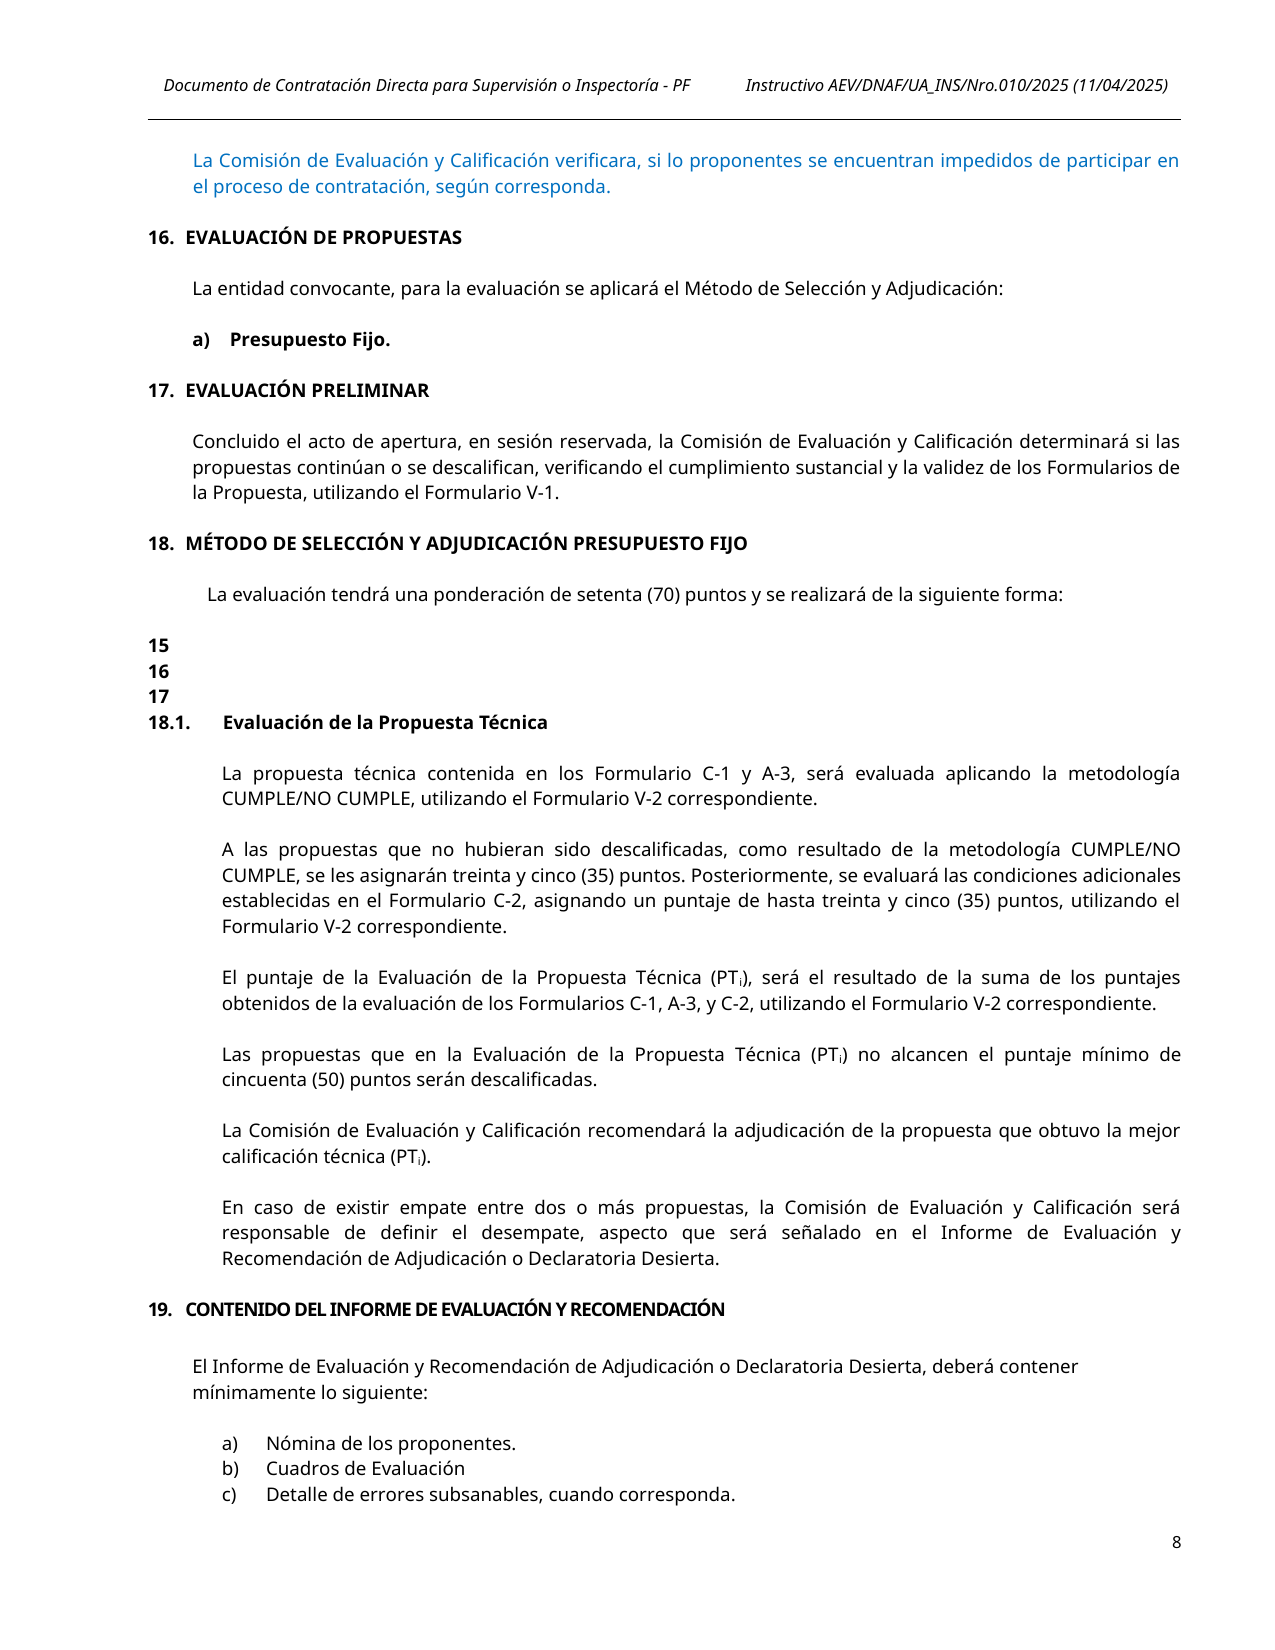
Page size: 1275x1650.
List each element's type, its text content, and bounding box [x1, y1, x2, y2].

list EVALUACIÓN DE PROPUESTAS [148, 224, 1181, 250]
text Las propuestas que en la Evaluación de la Propuesta Técnica (PTi) no alcancen el puntaje mínimo de cincuenta (50) puntos serán descalificadas. [222, 1041, 1182, 1092]
text Concluido el acto de apertura, en sesión reservada, la Comisión de Evaluación y Calificación determinará si las propuestas continúan o se descalifican, verificando el cumplimiento sustancial y la validez de los Formularios de la Propuesta, utilizando el Formulario V-1. [192, 428, 1181, 505]
text La Comisión de Evaluación y Calificación verificara, si lo proponentes se encuentran impedidos de participar en el proceso de contratación, según corresponda. [193, 148, 1181, 199]
list EVALUACIÓN PRELIMINAR [148, 377, 1181, 403]
text La evaluación tendrá una ponderación de setenta (70) puntos y se realizará de la siguiente forma: [207, 582, 1181, 607]
text El Informe de Evaluación y Recomendación de Adjudicación o Declaratoria Desierta, deberá contener mínimamente lo siguiente: [192, 1353, 1181, 1404]
list MÉTODO DE SELECCIÓN Y ADJUDICACIÓN PRESUPUESTO FIJO [148, 531, 1181, 556]
title CONTENIDO DEL INFORME DE EVALUACIÓN Y RECOMENDACIÓN [148, 1296, 1181, 1322]
text La Comisión de Evaluación y Calificación recomendará la adjudicación de la propuesta que obtuvo la mejor calificación técnica (PTi). [222, 1117, 1182, 1168]
list Nómina de los proponentes. [222, 1430, 1181, 1456]
text La propuesta técnica contenida en los Formulario C-1 y A-3, será evaluada aplicando la metodología CUMPLE/NO CUMPLE, utilizando el Formulario V-2 correspondiente. [222, 760, 1182, 811]
text A las propuestas que no hubieran sido descalificadas, como resultado de la metodología CUMPLE/NO CUMPLE, se les asignarán treinta y cinco (35) puntos. Posteriormente, se evaluará las condiciones adicionales establecidas en el Formulario C-2, asignando un puntaje de hasta treinta y cinco (35) puntos, utilizando el Formulario V-2 correspondiente. [222, 837, 1182, 939]
text En caso de existir empate entre dos o más propuestas, la Comisión de Evaluación y Calificación será responsable de definir el desempate, aspecto que será señalado en el Informe de Evaluación y Recomendación de Adjudicación o Declaratoria Desierta. [222, 1194, 1182, 1271]
text La entidad convocante, para la evaluación se aplicará el Método de Selección y Adjudicación: [192, 275, 1181, 301]
list Evaluación de la Propuesta Técnica [148, 709, 1181, 735]
text El puntaje de la Evaluación de la Propuesta Técnica (PTi), será el resultado de la suma de los puntajes obtenidos de la evaluación de los Formularios C-1, A-3, y C-2, utilizando el Formulario V-2 correspondiente. [222, 964, 1182, 1015]
list Presupuesto Fijo. [192, 326, 1181, 352]
list Cuadros de Evaluación [222, 1456, 1181, 1481]
list Detalle de errores subsanables, cuando corresponda. [222, 1481, 1181, 1507]
